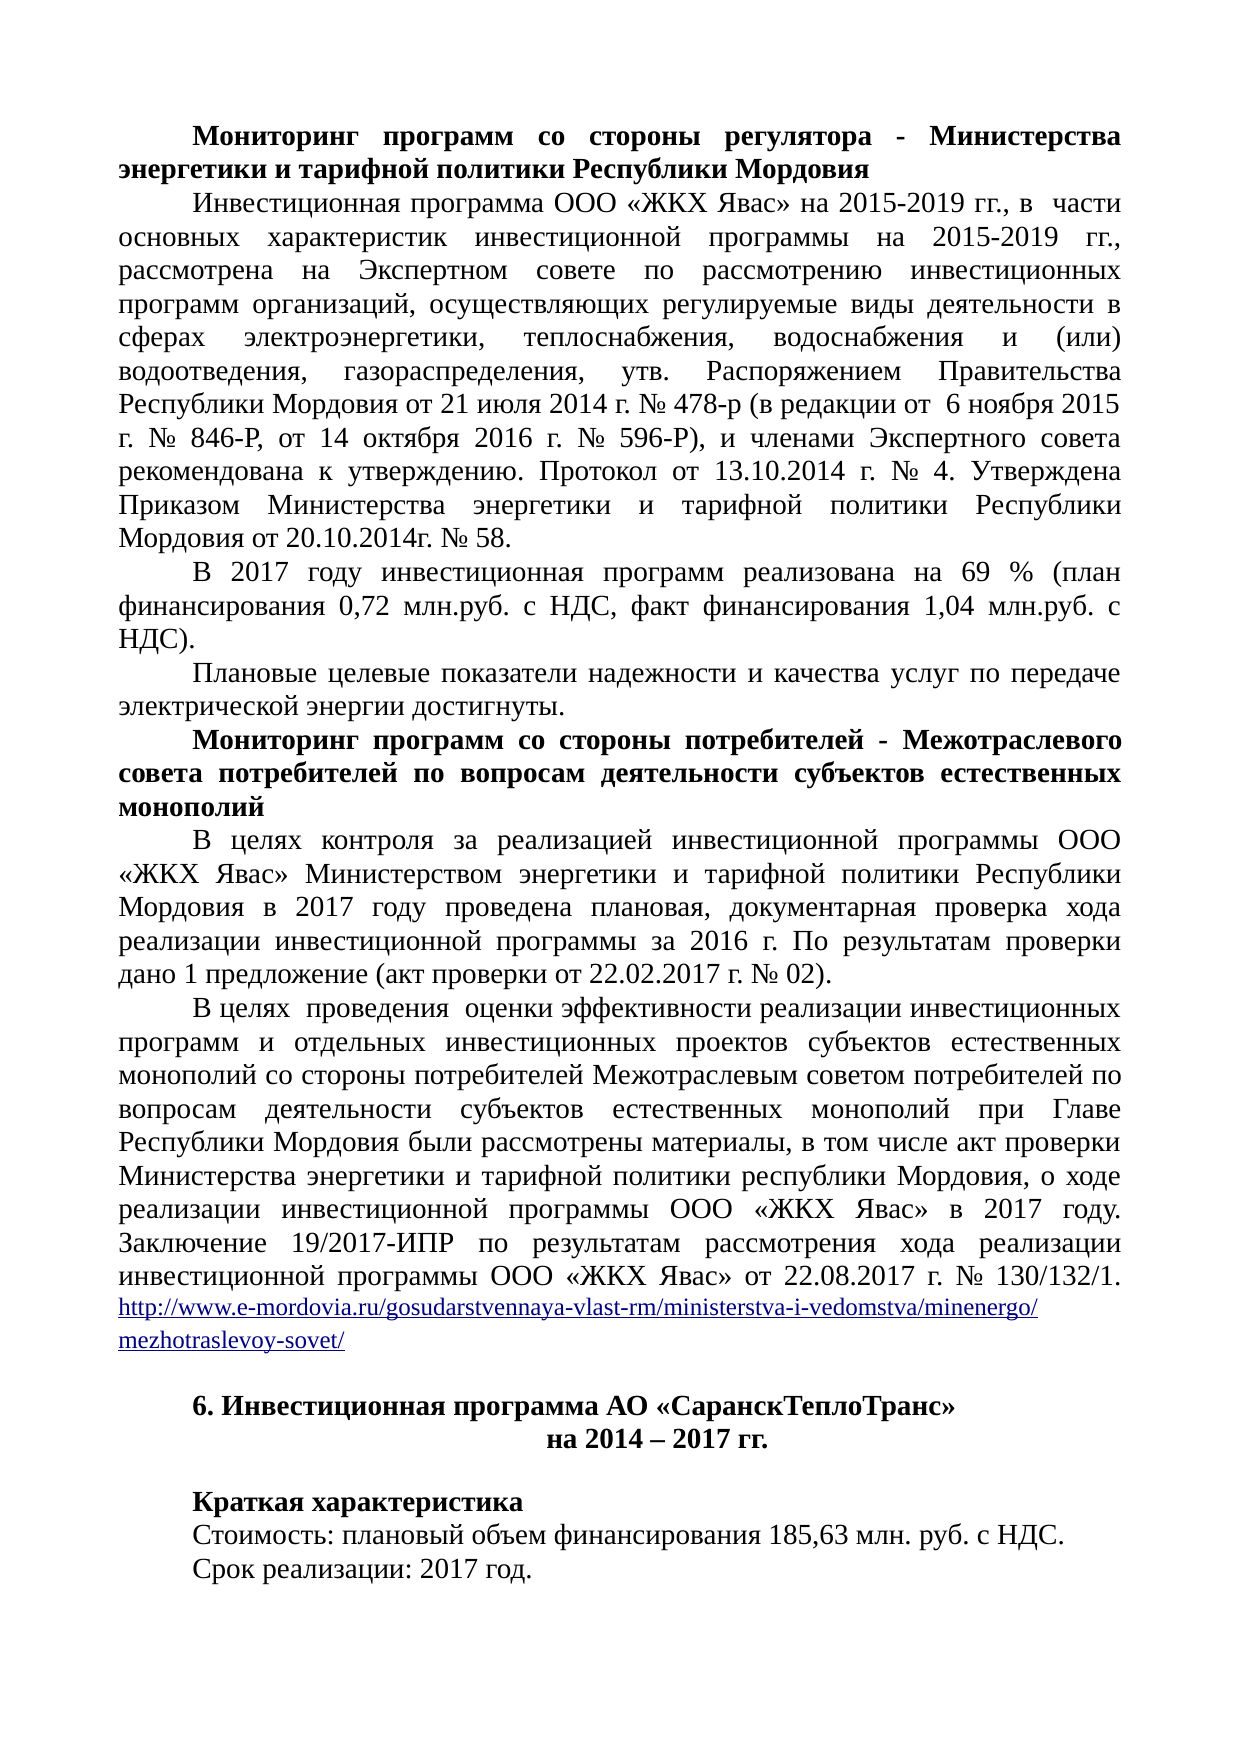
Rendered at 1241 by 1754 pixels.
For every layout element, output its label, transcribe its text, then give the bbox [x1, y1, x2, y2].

text Плановые целевые показатели надежности и качества услуг по передаче электрической энергии достигнуты. [118, 655, 1122, 722]
text 6. Инвестиционная программа АО «СаранскТеплоТранс» [118, 1388, 1122, 1421]
text Стоимость: плановый объем финансирования 185,63 млн. руб. с НДС. [118, 1517, 1122, 1551]
text В целях проведения оценки эффективности реализации инвестиционных программ и отдельных инвестиционных проектов субъектов естественных монополий со стороны потребителей Межотраслевым советом потребителей по вопросам деятельности субъектов естественных монополий при Главе Республики Мордовия были рассмотрены материалы, в том числе акт проверки Министерства энергетики и тарифной политики республики Мордовия, о ходе реализации инвестиционной программы ООО «ЖКХ Явас» в 2017 году. Заключение 19/2017-ИПР по результатам рассмотрения хода реализации инвестиционной программы ООО «ЖКХ Явас» от 22.08.2017 г. № 130/132/1. http://www.e-mordovia.ru/gosudarstvennaya-vlast-rm/ministerstva-i-vedomstva/minenergo/mezhotraslevoy-sovet/ [118, 990, 1122, 1354]
text В 2017 году инвестиционная программ реализована на 69 % (план финансирования 0,72 млн.руб. с НДС, факт финансирования 1,04 млн.руб. с НДС). [118, 554, 1122, 655]
text Мониторинг программ со стороны регулятора - Министерства энергетики и тарифной политики Республики Мордовия [118, 118, 1122, 185]
text Инвестиционная программа ООО «ЖКХ Явас» на 2015-2019 гг., в части основных характеристик инвестиционной программы на 2015-2019 гг., рассмотрена на Экспертном совете по рассмотрению инвестиционных программ организаций, осуществляющих регулируемые виды деятельности в сферах электроэнергетики, теплоснабжения, водоснабжения и (или) водоотведения, газораспределения, утв. Распоряжением Правительства Республики Мордовия от 21 июля 2014 г. № 478-р (в редакции от 6 ноября 2015 г. № 846-Р, от 14 октября 2016 г. № 596-Р), и членами Экспертного совета рекомендована к утверждению. Протокол от 13.10.2014 г. № 4. Утверждена Приказом Министерства энергетики и тарифной политики Республики Мордовия от 20.10.2014г. № 58. [118, 185, 1122, 554]
text на 2014 – 2017 гг. [118, 1421, 1122, 1455]
text Краткая характеристика [118, 1484, 1122, 1517]
text В целях контроля за реализацией инвестиционной программы ООО «ЖКХ Явас» Министерством энергетики и тарифной политики Республики Мордовия в 2017 году проведена плановая, документарная проверка хода реализации инвестиционной программы за 2016 г. По результатам проверки дано 1 предложение (акт проверки от 22.02.2017 г. № 02). [118, 822, 1122, 990]
text Мониторинг программ со стороны потребителей - Межотраслевого совета потребителей по вопросам деятельности субъектов естественных монополий [118, 722, 1122, 822]
text Срок реализации: 2017 год. [118, 1551, 1122, 1584]
